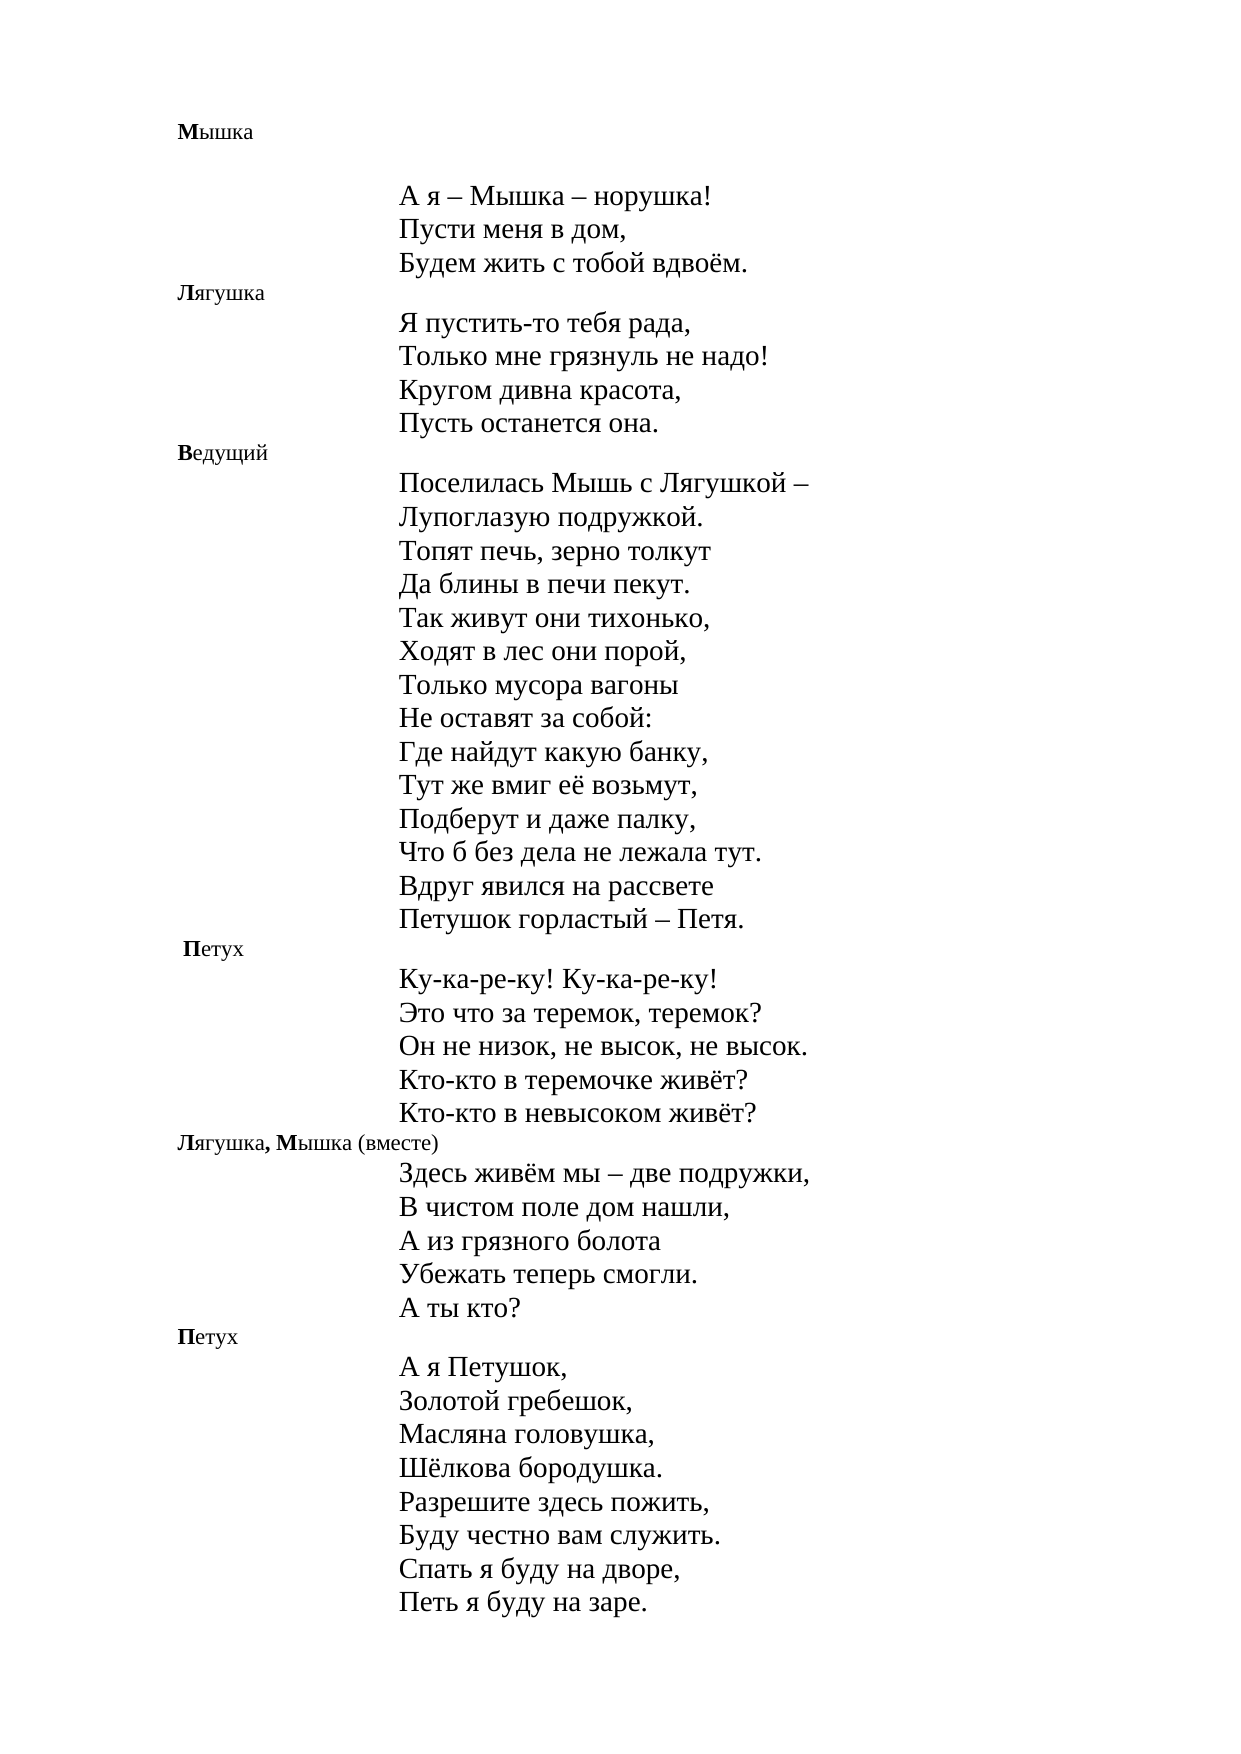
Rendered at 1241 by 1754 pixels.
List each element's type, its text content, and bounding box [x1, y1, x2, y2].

text Тут же вмиг её возьмут, [398, 767, 1152, 801]
text Разрешите здесь пожить, [398, 1484, 1152, 1517]
text А из грязного болота [398, 1223, 1152, 1256]
text Петух [177, 1323, 1152, 1349]
text А ты кто? [398, 1290, 1152, 1323]
text А я Петушок, [398, 1349, 1152, 1383]
text В чистом поле дом нашли, [398, 1189, 1152, 1223]
text Да блины в печи пекут. [398, 566, 1152, 600]
text Лягушка [177, 279, 1152, 305]
text Кругом дивна красота, [398, 372, 1152, 406]
text Лупоглазую подружкой. [398, 499, 1152, 533]
text Не оставят за собой: [398, 700, 1152, 734]
text Пусть останется она. [398, 406, 1152, 439]
text Что б без дела не лежала тут. [398, 834, 1152, 868]
text Только мне грязнуль не надо! [398, 338, 1152, 372]
text Петух [177, 935, 1152, 961]
text Кто-кто в теремочке живёт? [398, 1062, 1152, 1096]
text Масляна головушка, [398, 1417, 1152, 1450]
text Золотой гребешок, [398, 1383, 1152, 1417]
text Петушок горластый – Петя. [398, 902, 1152, 935]
text Топят печь, зерно толкут [398, 533, 1152, 566]
text Он не низок, не высок, не высок. [398, 1028, 1152, 1062]
text Здесь живём мы – две подружки, [398, 1156, 1152, 1189]
text Вдруг явился на рассвете [398, 868, 1152, 902]
text Ходят в лес они порой, [398, 633, 1152, 667]
text Мышка [177, 118, 1152, 144]
text Подберут и даже палку, [398, 801, 1152, 834]
text Только мусора вагоны [398, 667, 1152, 700]
text Лягушка, Мышка (вместе) [177, 1129, 1152, 1156]
text Ведущий [177, 439, 1152, 466]
text Кто-кто в невысоком живёт? [398, 1096, 1152, 1129]
text Это что за теремок, теремок? [398, 995, 1152, 1028]
text Я пустить-то тебя рада, [398, 305, 1152, 338]
text Шёлкова бородушка. [398, 1450, 1152, 1484]
text Поселилась Мышь с Лягушкой – [398, 466, 1152, 499]
text Спать я буду на дворе, [398, 1551, 1152, 1584]
text Буду честно вам служить. [398, 1517, 1152, 1551]
text Убежать теперь смогли. [398, 1256, 1152, 1290]
text Так живут они тихонько, [398, 600, 1152, 633]
text Петь я буду на заре. [398, 1584, 1152, 1618]
text Будем жить с тобой вдвоём. [398, 245, 1152, 279]
text Пусти меня в дом, [398, 212, 1152, 245]
text Где найдут какую банку, [398, 734, 1152, 767]
text А я – Мышка – норушка! [398, 178, 1152, 212]
text Ку-ка-ре-ку! Ку-ка-ре-ку! [398, 961, 1152, 995]
